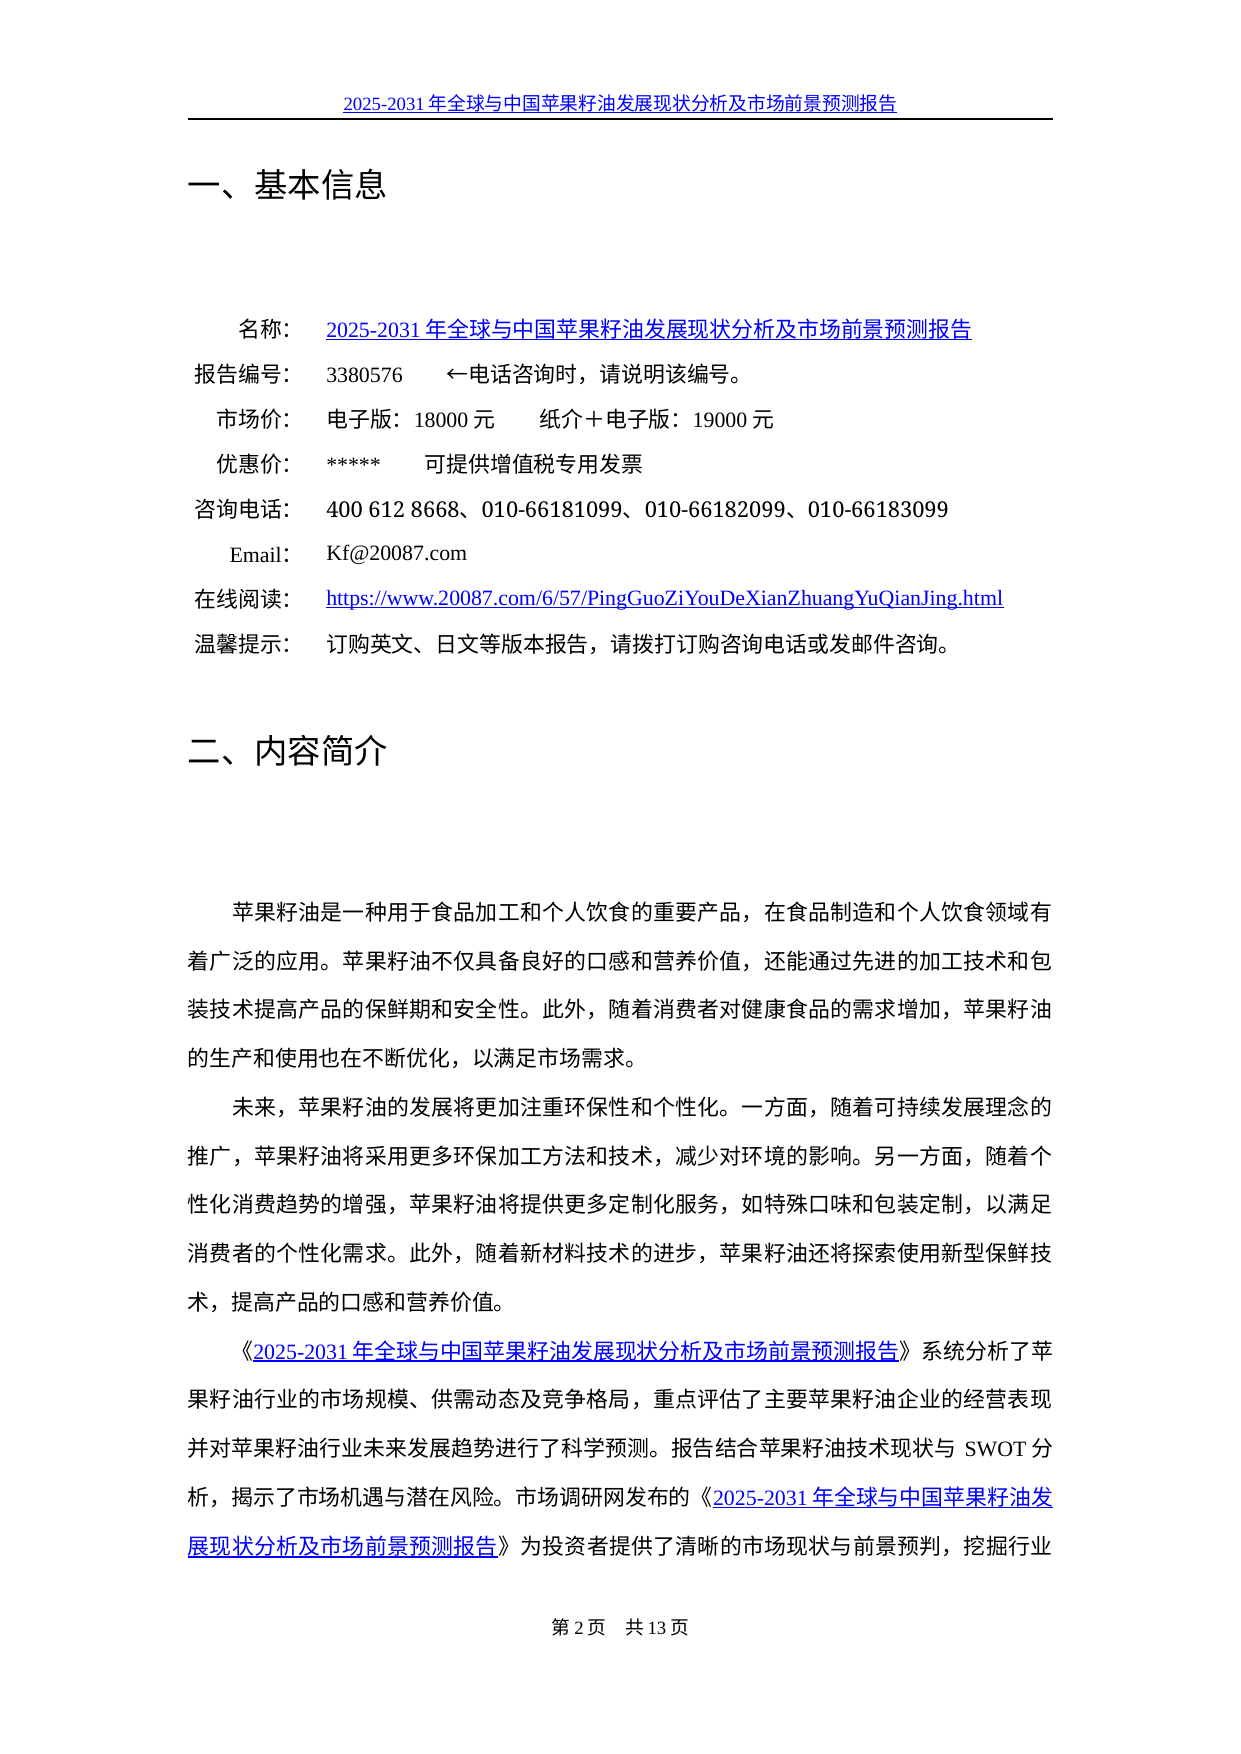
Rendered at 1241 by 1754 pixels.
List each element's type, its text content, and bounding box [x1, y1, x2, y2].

table_cell 400 612 8668、010-66181099、010-66182099、010-66183099 [315, 492, 1073, 537]
table_cell 在线阅读： [167, 582, 315, 627]
table_cell 订购英文、日文等版本报告，请拨打订购咨询电话或发邮件咨询。 [315, 627, 1073, 672]
table_cell 温馨提示： [167, 627, 315, 672]
table_cell 市场价： [167, 402, 315, 447]
table_header 名称： [167, 312, 315, 357]
title 一、基本信息 [187, 150, 1053, 215]
table_cell 咨询电话： [167, 492, 315, 537]
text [187, 894, 1053, 1561]
table_cell 电子版：18000 元 纸介＋电子版：19000 元 [315, 402, 1073, 447]
table_cell 报告编号： [167, 357, 315, 402]
table_cell Kf@20087.com [315, 537, 1073, 582]
table_cell 优惠价： [167, 447, 315, 492]
table_header 2025-2031年全球与中国苹果籽油发展现状分析及市场前景预测报告 [315, 312, 1073, 357]
title 二、内容简介 [187, 717, 1053, 782]
table_cell ***** 可提供增值税专用发票 [315, 447, 1073, 492]
table_cell 3380576 ←电话咨询时，请说明该编号。 [315, 357, 1073, 402]
table_cell Email： [167, 537, 315, 582]
table_cell [315, 582, 1073, 627]
